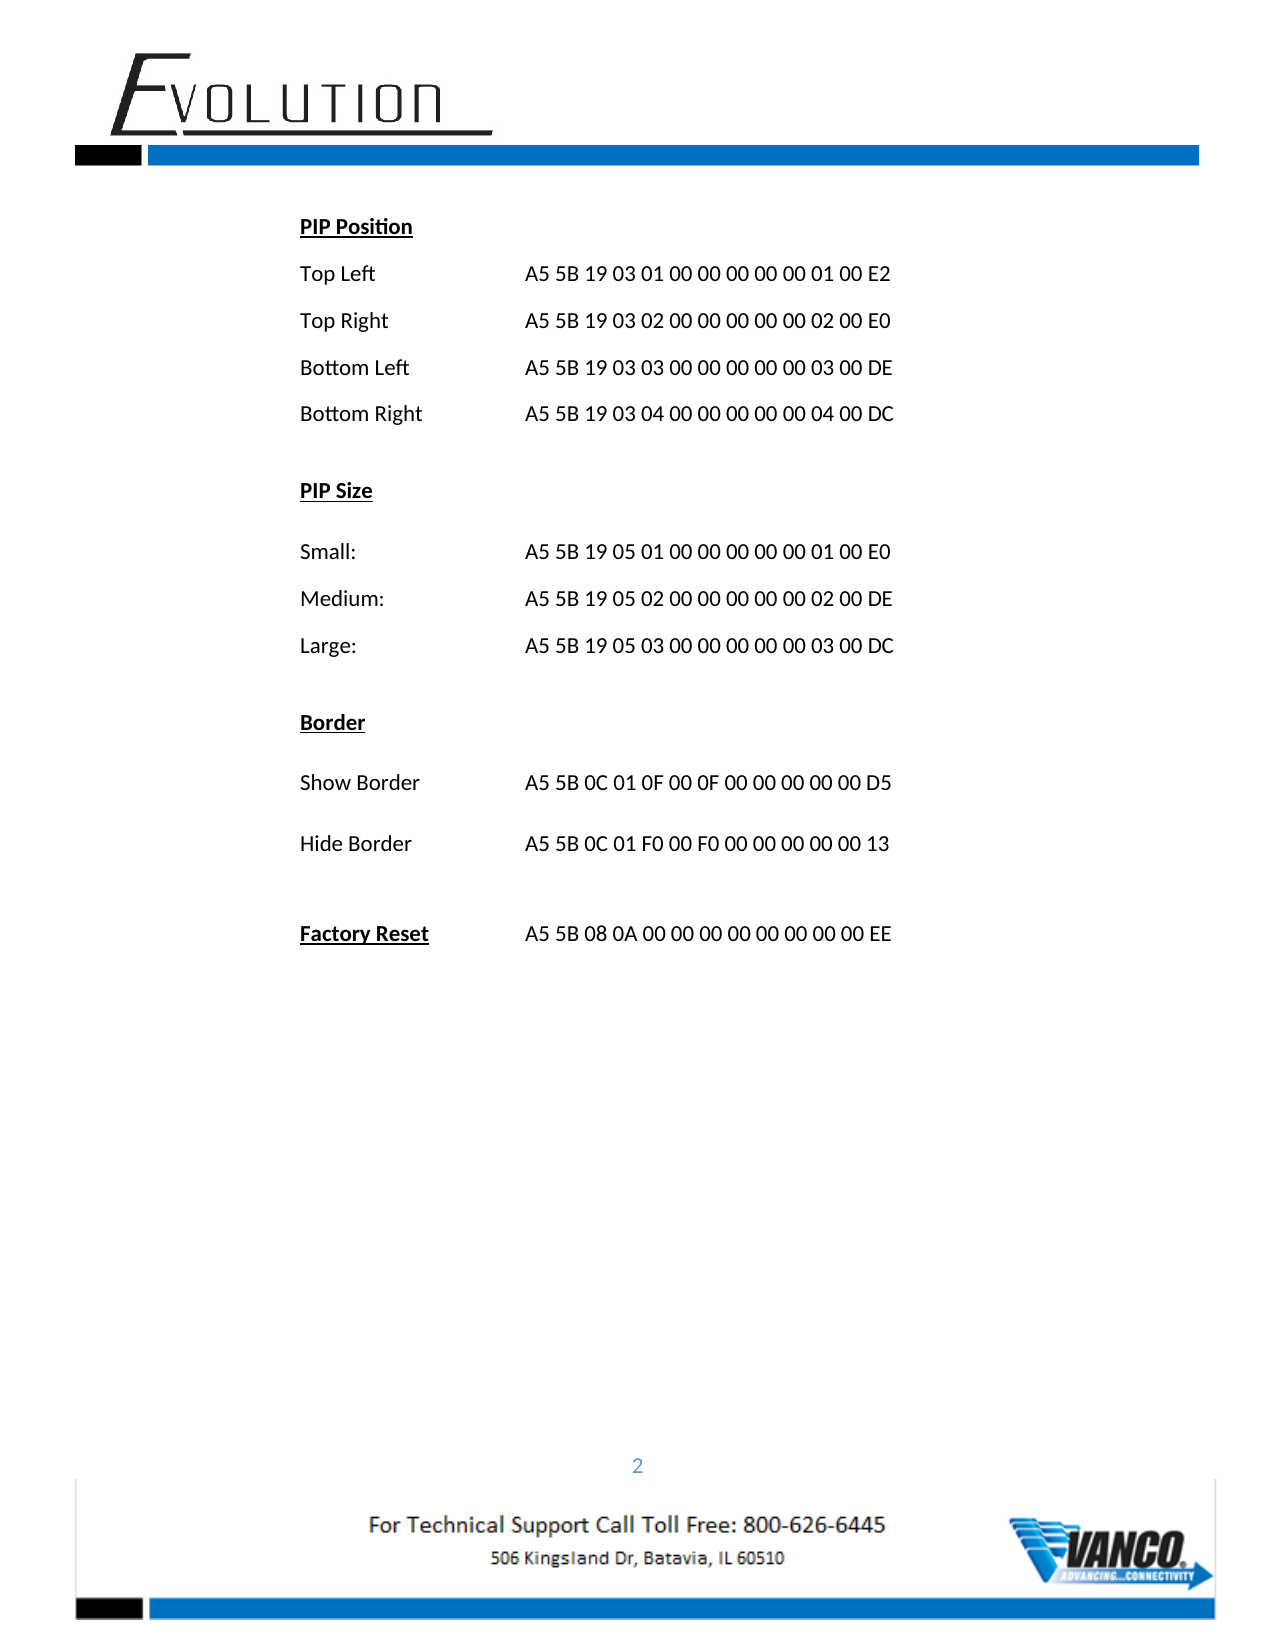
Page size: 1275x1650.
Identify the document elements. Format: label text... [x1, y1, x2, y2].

text Bottom Left A5 5B 19 03 03 00 00 00 00 00 03 00 DE [300, 353, 1200, 381]
text Small: A5 5B 19 05 01 00 00 00 00 00 01 00 E0 [300, 537, 1200, 565]
text Medium: A5 5B 19 05 02 00 00 00 00 00 02 00 DE [300, 584, 1200, 612]
text Hide Border A5 5B 0C 01 F0 00 F0 00 00 00 00 00 13 [300, 829, 1200, 857]
text PIP Position [300, 212, 1200, 240]
text Bottom Right A5 5B 19 03 04 00 00 00 00 00 04 00 DC [300, 399, 1200, 428]
text PIP Size [300, 477, 1200, 505]
text Large: A5 5B 19 05 03 00 00 00 00 00 03 00 DC [300, 631, 1200, 659]
text Top Left A5 5B 19 03 01 00 00 00 00 00 01 00 E2 [300, 259, 1200, 287]
picture [75, 30, 1200, 166]
text Factory Reset A5 5B 08 0A 00 00 00 00 00 00 00 00 EE [300, 919, 1200, 947]
text Show Border A5 5B 0C 01 0F 00 0F 00 00 00 00 00 D5 [300, 768, 1200, 796]
text Border [300, 708, 1200, 736]
text Top Right A5 5B 19 03 02 00 00 00 00 00 02 00 E0 [300, 306, 1200, 334]
picture [75, 1479, 1218, 1620]
